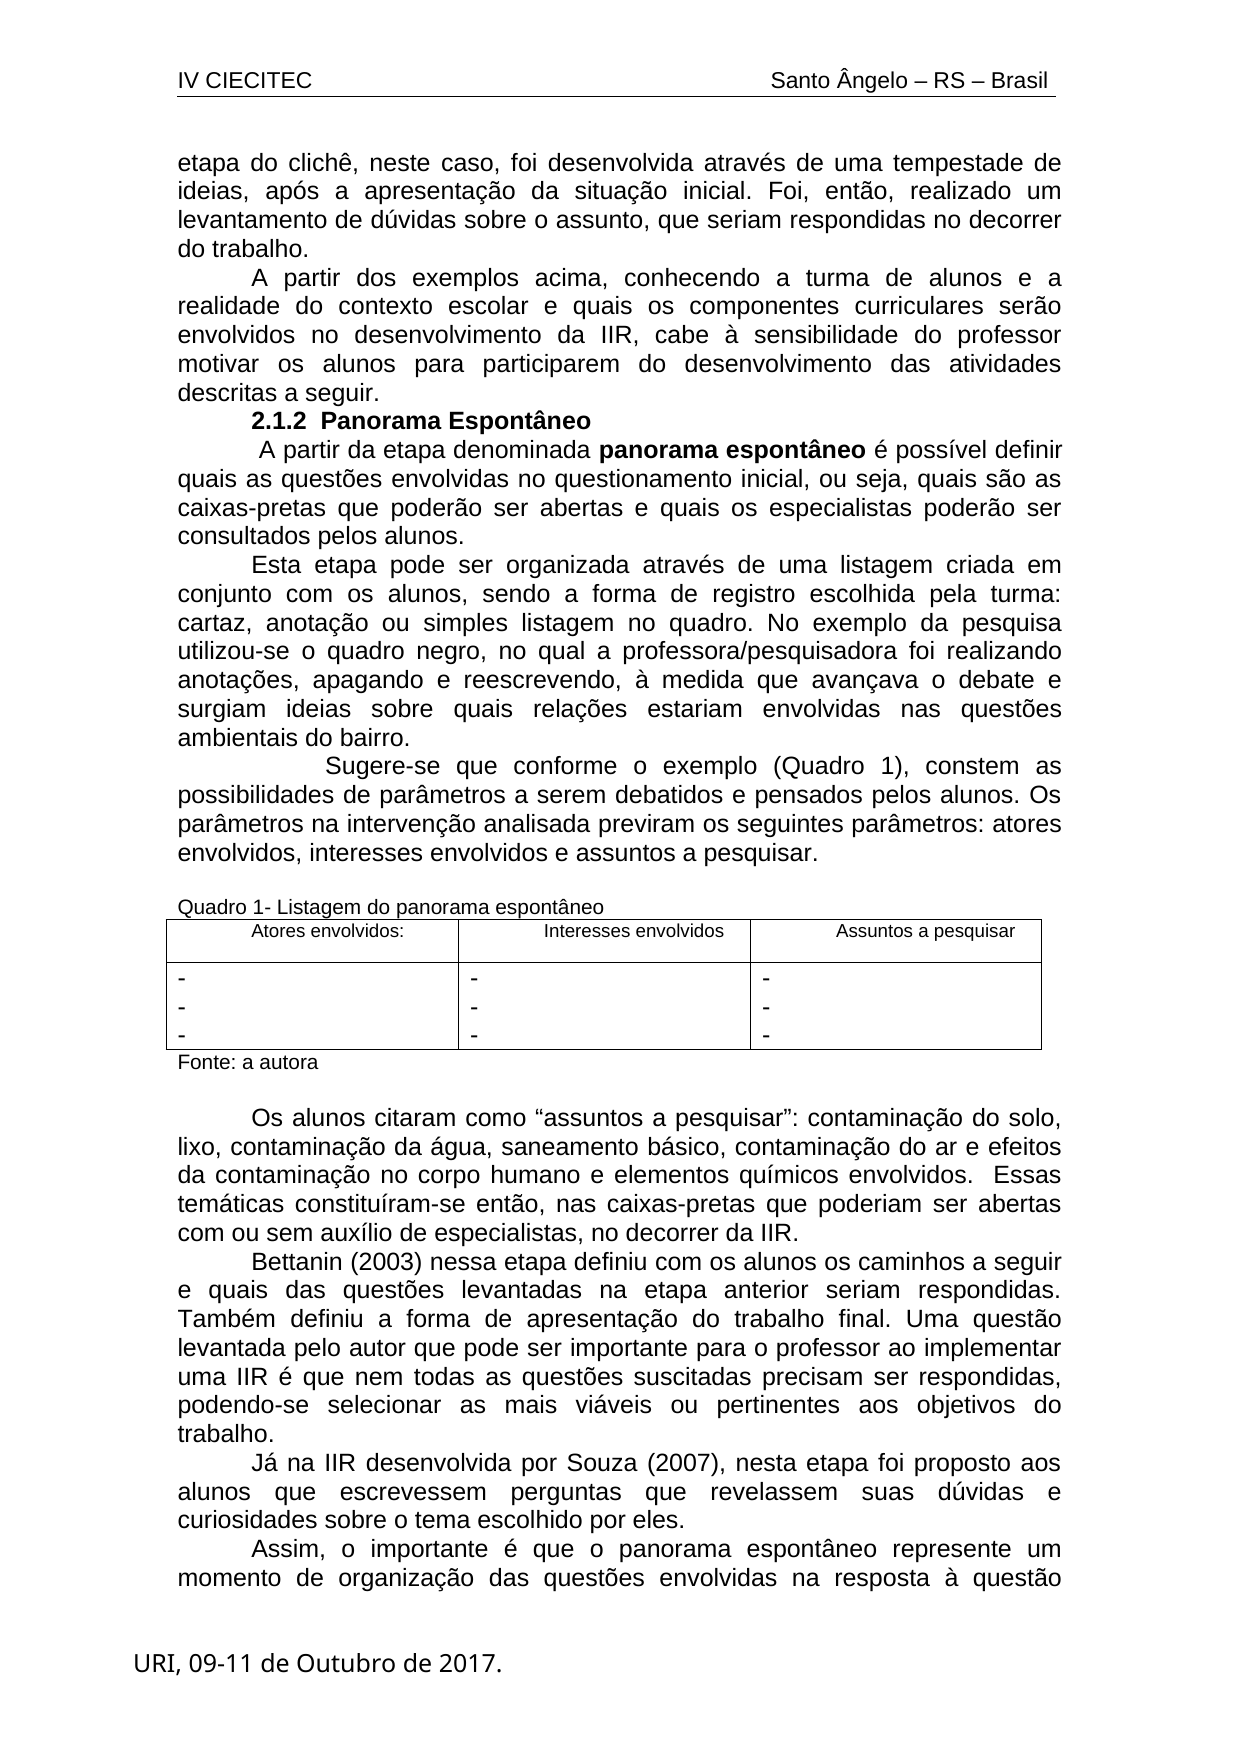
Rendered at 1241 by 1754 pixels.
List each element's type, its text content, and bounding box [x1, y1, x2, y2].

text Já na IIR desenvolvida por Souza (2007), nesta etapa foi proposto aos alunos que escrevessem perguntas que revelassem suas dúvidas e curiosidades sobre o tema escolhido por eles. [177, 1448, 1063, 1534]
table_cell - - - [459, 963, 750, 1049]
table_cell - - - [751, 963, 1041, 1049]
text Os alunos citaram como “assuntos a pesquisar”: contaminação do solo, lixo, contaminação da água, saneamento básico, contaminação do ar e efeitos da contaminação no corpo humano e elementos químicos envolvidos. Essas temáticas constituíram-se então, nas caixas-pretas que poderiam ser abertas com ou sem auxílio de especialistas, no decorrer da IIR. [177, 1103, 1063, 1247]
text 2.1.2 Panorama Espontâneo [177, 406, 1063, 435]
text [177, 148, 1063, 263]
text A partir dos exemplos acima, conhecendo a turma de alunos e a realidade do contexto escolar e quais os componentes curriculares serão envolvidos no desenvolvimento da IIR, cabe à sensibilidade do professor motivar os alunos para participarem do desenvolvimento das atividades descritas a seguir. [177, 263, 1063, 406]
table_cell - - - [167, 963, 458, 1049]
table_header Interesses envolvidos [459, 920, 750, 962]
text A partir da etapa denominada panorama espontâneo é possível definir quais as questões envolvidas no questionamento inicial, ou seja, quais são as caixas-pretas que poderão ser abertas e quais os especialistas poderão ser consultados pelos alunos. [177, 435, 1063, 550]
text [177, 1534, 1063, 1592]
text Bettanin (2003) nessa etapa definiu com os alunos os caminhos a seguir e quais das questões levantadas na etapa anterior seriam respondidas. Também definiu a forma de apresentação do trabalho final. Uma questão levantada pelo autor que pode ser importante para o professor ao implementar uma IIR é que nem todas as questões suscitadas precisam ser respondidas, podendo-se selecionar as mais viáveis ou pertinentes aos objetivos do trabalho. [177, 1247, 1063, 1448]
text Fonte: a autora [177, 1050, 1063, 1074]
text Esta etapa pode ser organizada através de uma listagem criada em conjunto com os alunos, sendo a forma de registro escolhida pela turma: cartaz, anotação ou simples listagem no quadro. No exemplo da pesquisa utilizou-se o quadro negro, no qual a professora/pesquisadora foi realizando anotações, apagando e reescrevendo, à medida que avançava o debate e surgiam ideias sobre quais relações estariam envolvidas nas questões ambientais do bairro. [177, 550, 1063, 751]
text Quadro 1- Listagem do panorama espontâneo [177, 895, 1063, 919]
table_header Atores envolvidos: [167, 920, 458, 962]
text Sugere-se que conforme o exemplo (Quadro 1), constem as possibilidades de parâmetros a serem debatidos e pensados pelos alunos. Os parâmetros na intervenção analisada previram os seguintes parâmetros: atores envolvidos, interesses envolvidos e assuntos a pesquisar. [177, 751, 1063, 866]
table_header Assuntos a pesquisar [751, 920, 1041, 962]
